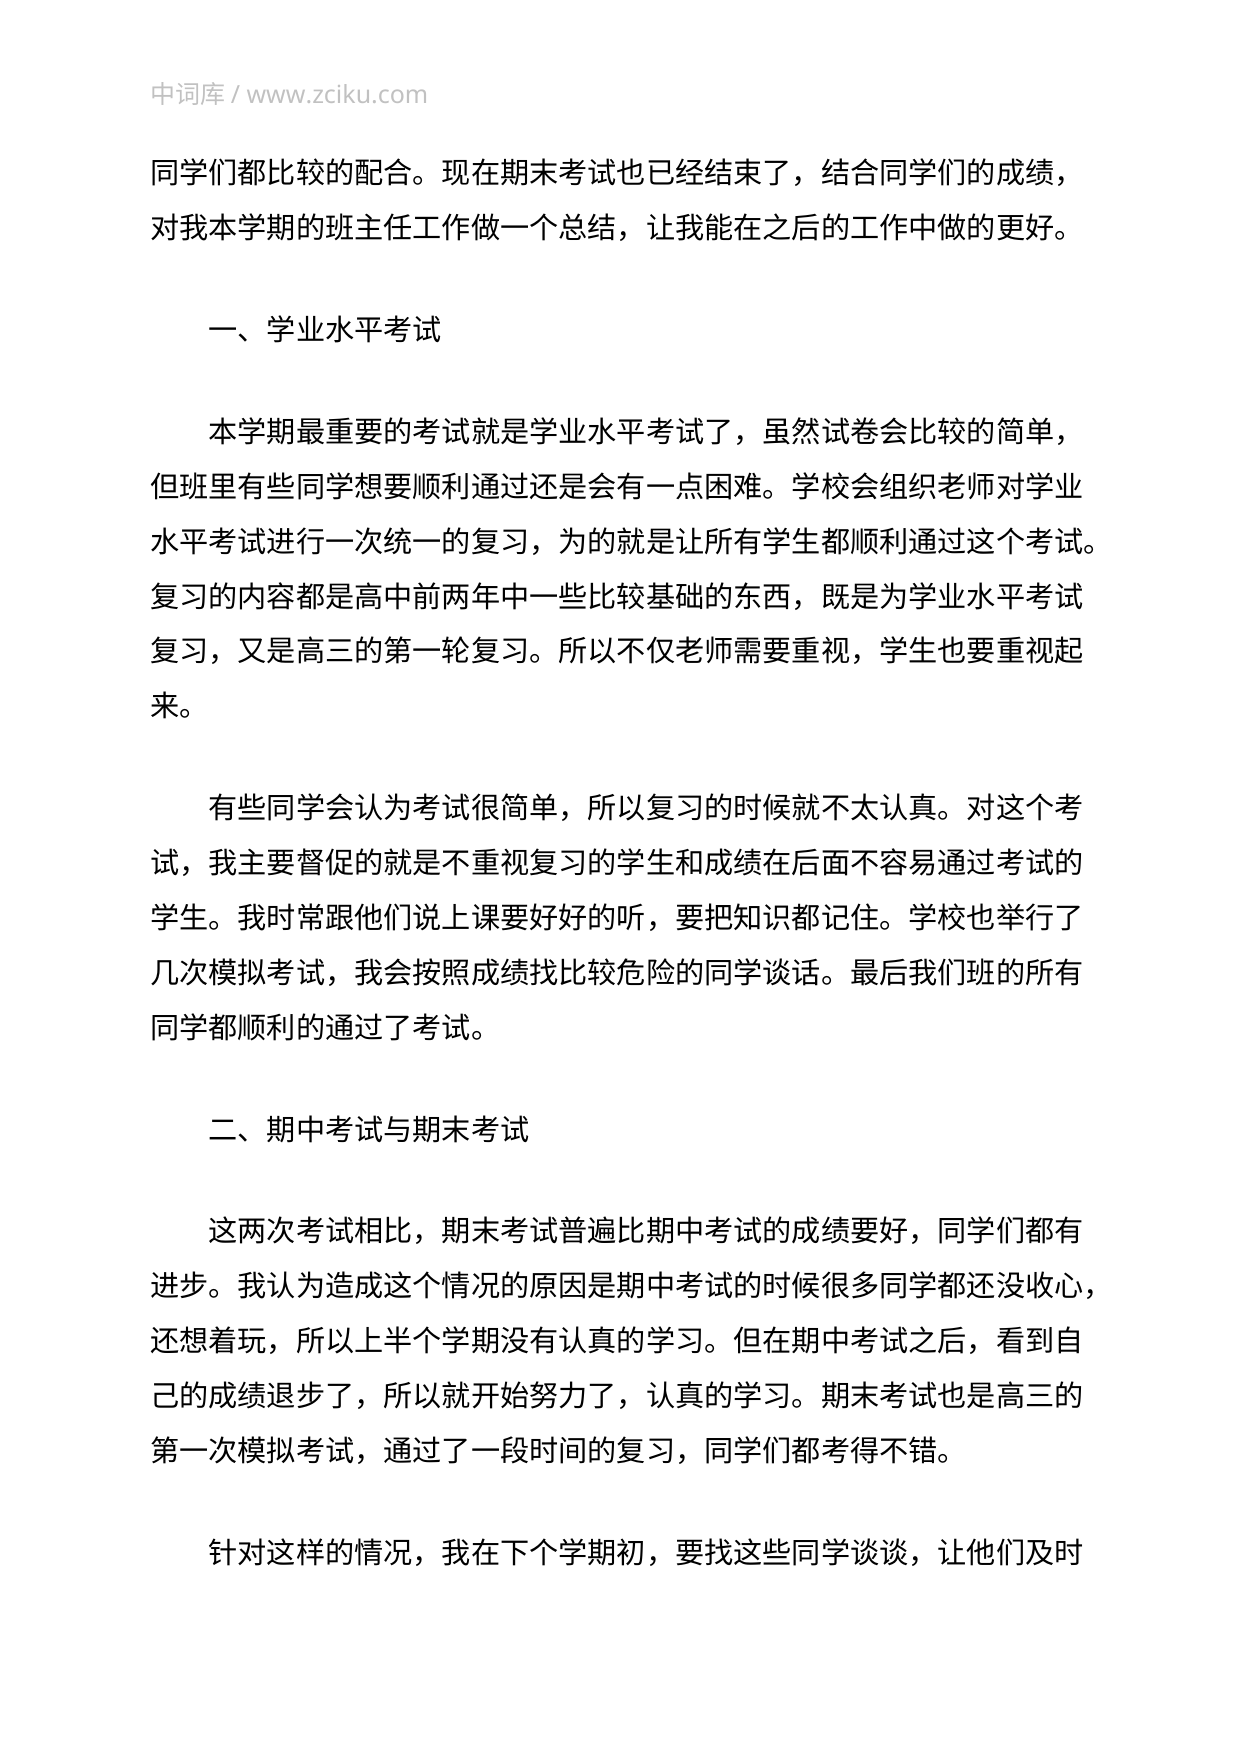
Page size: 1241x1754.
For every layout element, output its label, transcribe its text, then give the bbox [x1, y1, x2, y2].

text 本学期最重要的考试就是学业水平考试了，虽然试卷会比较的简单，但班里有些同学想要顺利通过还是会有一点困难。学校会组织老师对学业水平考试进行一次统一的复习，为的就是让所有学生都顺利通过这个考试。复习的内容都是高中前两年中一些比较基础的东西，既是为学业水平考试复习，又是高三的第一轮复习。所以不仅老师需要重视，学生也要重视起来。 [150, 408, 1090, 725]
text 这两次考试相比，期末考试普遍比期中考试的成绩要好，同学们都有进步。我认为造成这个情况的原因是期中考试的时候很多同学都还没收心，还想着玩，所以上半个学期没有认真的学习。但在期中考试之后，看到自己的成绩退步了，所以就开始努力了，认真的学习。期末考试也是高三的第一次模拟考试，通过了一段时间的复习，同学们都考得不错。 [150, 1208, 1090, 1470]
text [150, 1529, 1090, 1571]
text 一、学业水平考试 [150, 307, 1090, 349]
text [150, 150, 1090, 247]
text 二、期中考试与期末考试 [150, 1106, 1090, 1148]
text 有些同学会认为考试很简单，所以复习的时候就不太认真。对这个考试，我主要督促的就是不重视复习的学生和成绩在后面不容易通过考试的学生。我时常跟他们说上课要好好的听，要把知识都记住。学校也举行了几次模拟考试，我会按照成绩找比较危险的同学谈话。最后我们班的所有同学都顺利的通过了考试。 [150, 785, 1090, 1047]
